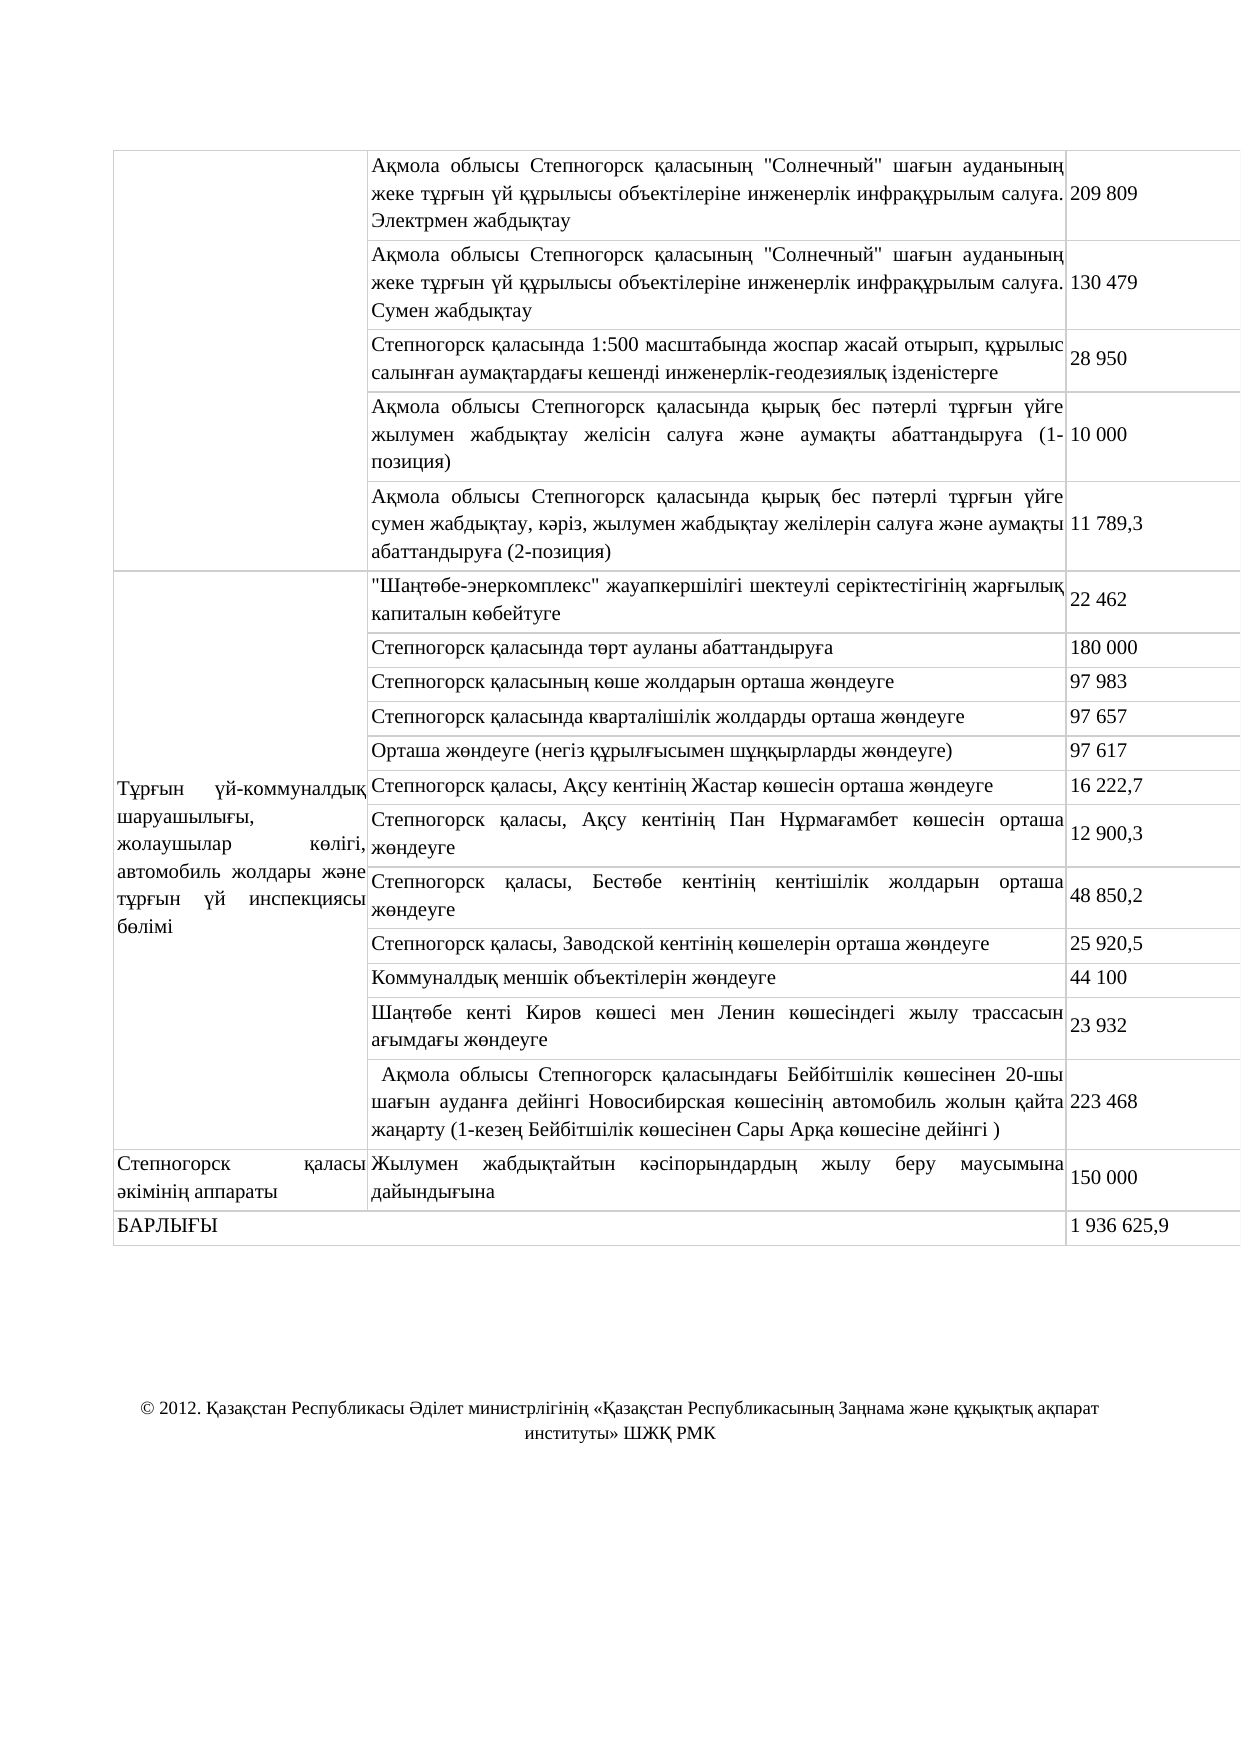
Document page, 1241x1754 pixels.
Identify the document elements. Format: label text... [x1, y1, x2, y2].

table_cell Степногорск қаласы әкімінің аппараты [114, 1150, 367, 1210]
table_cell 97 657 [1067, 702, 1240, 735]
table_cell Степногорск қаласының көше жолдарын орташа жөндеуге [368, 668, 1065, 701]
table_cell Орташа жөндеуге (негіз құрылғысымен шұңқырларды жөндеуге) [368, 737, 1065, 770]
table_cell 25 920,5 [1067, 929, 1240, 962]
table_cell 130 479 [1067, 241, 1240, 329]
table_cell Шаңтөбе кенті Киров көшесі мен Ленин көшесіндегі жылу трассасын ағымдағы жөндеуге [368, 998, 1065, 1059]
table_cell 22 462 [1067, 572, 1240, 632]
table_cell Степногорск қаласы, Бестөбе кентінің кентішілік жолдарын орташа жөндеуге [368, 868, 1065, 928]
table_cell 223 468 [1067, 1060, 1240, 1148]
table_cell Тұрғын үй-коммуналдық шаруашылығы, жолаушылар көлігі, автомобиль жолдары және тұрғын үй инспекциясы бөлімі [114, 572, 367, 1148]
table_cell 150 000 [1067, 1150, 1240, 1210]
table_cell "Шаңтөбе-энеркомплекс" жауапкершілігі шектеулі серіктестігінің жарғылық капиталын көбейтуге [368, 572, 1065, 632]
table_cell Степногорск қаласында төрт ауланы абаттандыруға [368, 634, 1065, 667]
table_cell 1 936 625,9 [1067, 1212, 1240, 1245]
table_cell 97 983 [1067, 668, 1240, 701]
table_cell Ақмола облысы Степногорск қаласының "Солнечный" шағын ауданының жеке тұрғын үй құрылысы объектілеріне инженерлік инфрақұрылым салуға. Электрмен жабдықтау [368, 151, 1065, 239]
table_cell 97 617 [1067, 737, 1240, 770]
table_cell Степногорск қаласында 1:500 масштабында жоспар жасай отырып, құрылыс салынған аумақтардағы кешенді инженерлік-геодезиялық ізденістерге [368, 330, 1065, 391]
table_cell 12 900,3 [1067, 805, 1240, 866]
table_cell 209 809 [1067, 151, 1240, 239]
table_cell Степногорск қаласы, Ақсу кентінің Пан Нұрмағамбет көшесін орташа жөндеуге [368, 805, 1065, 866]
table_cell 10 000 [1067, 393, 1240, 481]
table_cell Степногорск қаласында кварталішілік жолдарды орташа жөндеуге [368, 702, 1065, 735]
table_cell 23 932 [1067, 998, 1240, 1059]
table_cell Коммуналдық меншік объектілерін жөндеуге [368, 964, 1065, 997]
table_cell 16 222,7 [1067, 771, 1240, 804]
table_cell Ақмола облысы Степногорск қаласында қырық бес пәтерлі тұрғын үйге жылумен жабдықтау желісін салуға және аумақты абаттандыруға (1-позиция) [368, 393, 1065, 481]
table_cell 48 850,2 [1067, 868, 1240, 928]
table_cell Ақмола облысы Степногорск қаласында қырық бес пәтерлі тұрғын үйге сумен жабдықтау, кәріз, жылумен жабдықтау желілерін салуға және аумақты абаттандыруға (2-позиция) [368, 482, 1065, 570]
table_cell Степногорск қаласы, Ақсу кентінің Жастар көшесін орташа жөндеуге [368, 771, 1065, 804]
table_cell БАРЛЫҒЫ [114, 1212, 1065, 1245]
table_cell Жылумен жабдықтайтын кәсіпорындардың жылу беру маусымына дайындығына [368, 1150, 1065, 1210]
table_cell Степногорск қаласы, Заводской кентінің көшелерін орташа жөндеуге [368, 929, 1065, 962]
table_cell 180 000 [1067, 634, 1240, 667]
table_cell 11 789,3 [1067, 482, 1240, 570]
text © 2012. Қазақстан Республикасы Әділет министрлігінің «Қазақстан Республикасының Заңнама және құқықтық ақпарат институты» ШЖҚ РМК [112, 1397, 1128, 1443]
table_cell Ақмола облысы Степногорск қаласындағы Бейбітшілік көшесінен 20-шы шағын ауданға дейінгі Новосибирская көшесінің автомобиль жолын қайта жаңарту (1-кезең Бейбітшілік көшесінен Сары Арқа көшесіне дейінгі ) [368, 1060, 1065, 1148]
table_cell 28 950 [1067, 330, 1240, 391]
table_cell 44 100 [1067, 964, 1240, 997]
table_cell Ақмола облысы Степногорск қаласының "Солнечный" шағын ауданының жеке тұрғын үй құрылысы объектілеріне инженерлік инфрақұрылым салуға. Сумен жабдықтау [368, 241, 1065, 329]
